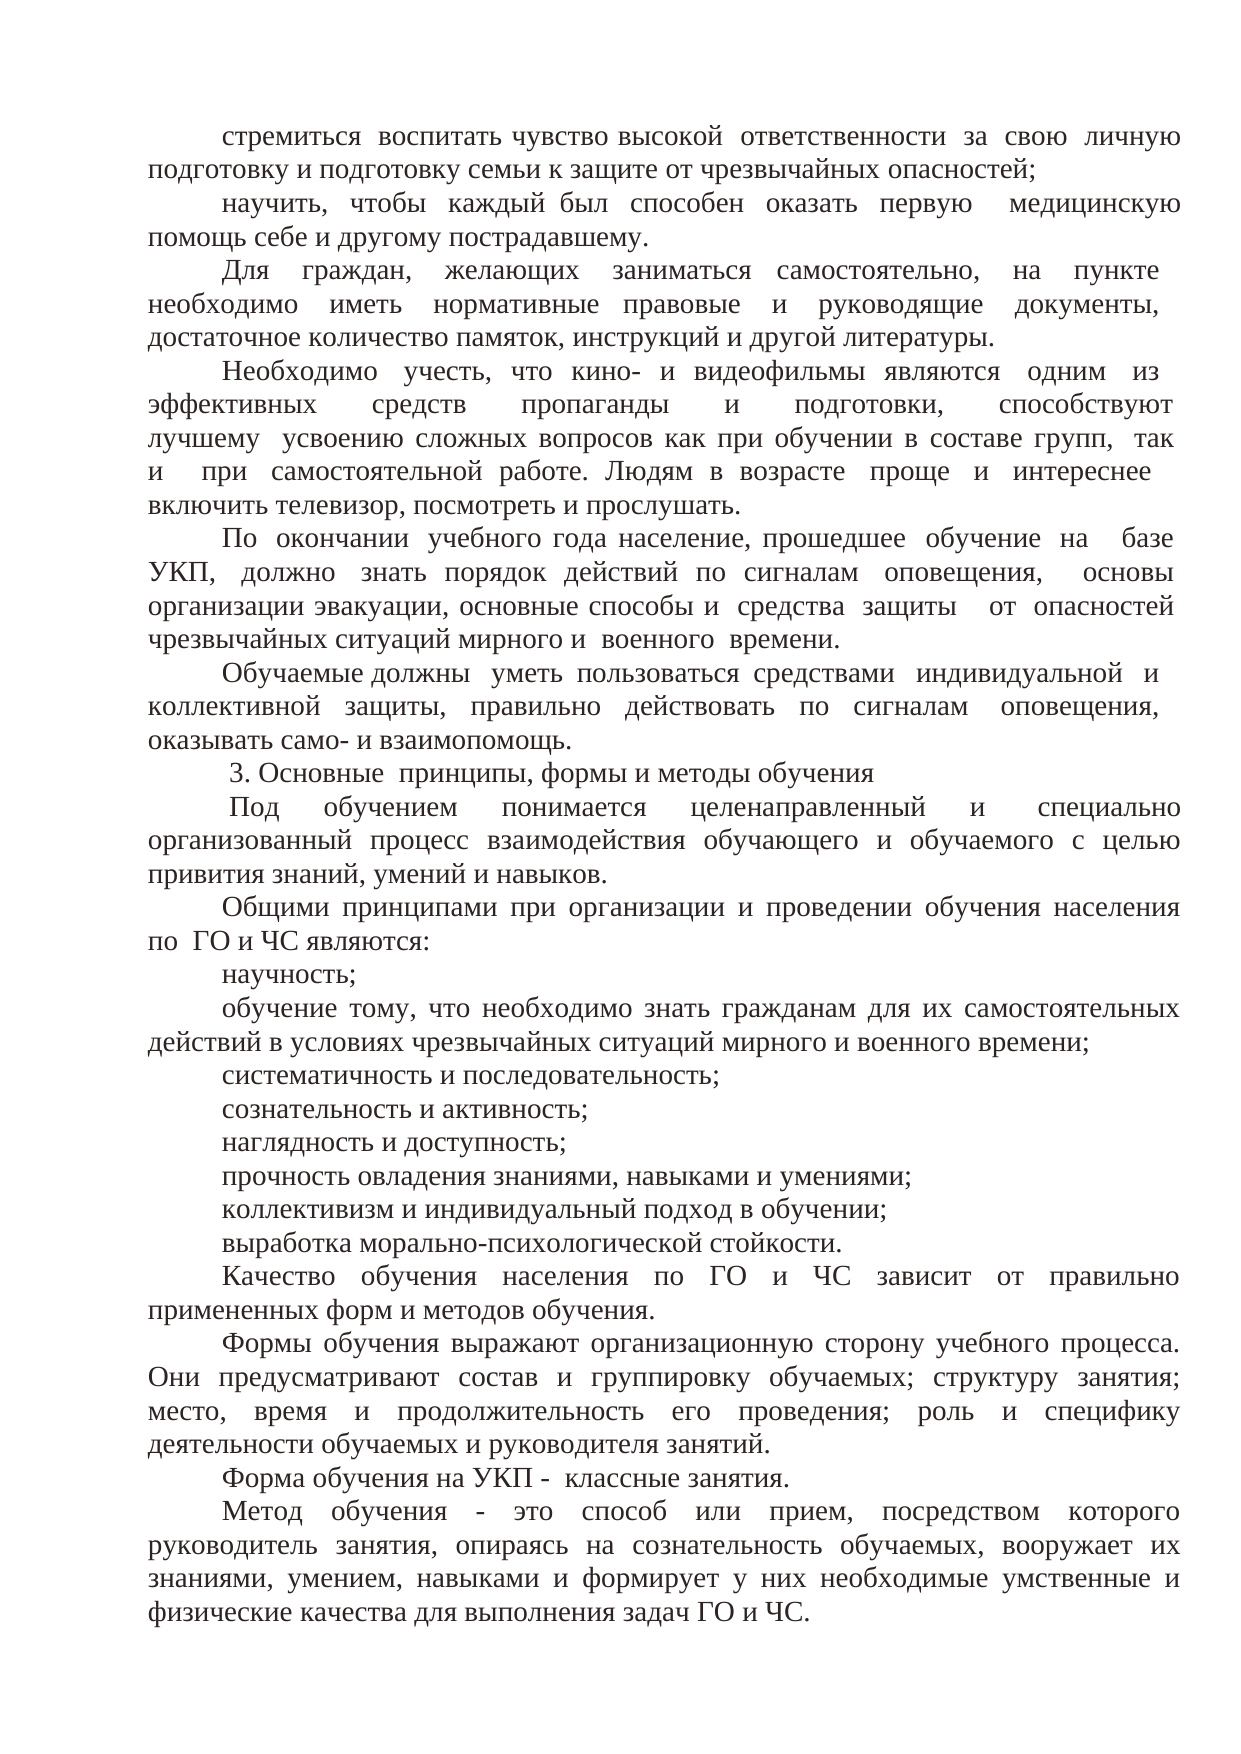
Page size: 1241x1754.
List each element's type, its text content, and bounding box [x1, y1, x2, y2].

text Для граждан, желающих заниматься самостоятельно, на пункте необходимо иметь нормативные правовые и руководящие документы, достаточное количество памяток, инструкций и другой литературы. [148, 252, 1181, 353]
text Метод обучения - это способ или прием, посредством которого руководитель занятия, опираясь на сознательность обучаемых, вооружает их знаниями, умением, навыками и формирует у них необходимые умственные и физические качества для выполнения задач ГО и ЧС. [148, 1493, 1181, 1627]
text Под обучением понимается целенаправленный и специально организованный процесс взаимодействия обучающего и обучаемого с целью привития знаний, умений и навыков. [148, 789, 1181, 889]
text Формы обучения выражают организационную сторону учебного процесса. Они предусматривают состав и группировку обучаемых; структуру занятия; место, время и продолжительность его проведения; роль и специфику деятельности обучаемых и руководителя занятий. [148, 1326, 1181, 1460]
text наглядность и доступность; [148, 1124, 1181, 1158]
text прочность овладения знаниями, навыками и умениями; [148, 1158, 1181, 1191]
text научность; [148, 957, 1181, 990]
text Необходимо учесть, что кино- и видеофильмы являются одним из эффективных средств пропаганды и подготовки, способствуют лучшему усвоению сложных вопросов как при обучении в составе групп, так и при самостоятельной работе. Людям в возрасте проще и интереснее включить телевизор, посмотреть и прослушать. [148, 353, 1181, 521]
text Обучаемые должны уметь пользоваться средствами индивидуальной и коллективной защиты, правильно действовать по сигналам оповещения, оказывать само- и взаимопомощь. [148, 655, 1181, 755]
text систематичность и последовательность; [148, 1057, 1181, 1091]
text стремиться воспитать чувство высокой ответственности за свою личную подготовку и подготовку семьи к защите от чрезвычайных опасностей; [148, 118, 1181, 185]
text Общими принципами при организации и проведении обучения населения по ГО и ЧС являются: [148, 889, 1181, 957]
text 3. Основные принципы, формы и методы обучения [148, 755, 1181, 789]
text сознательность и активность; [148, 1091, 1181, 1124]
text выработка морально-психологической стойкости. [148, 1225, 1181, 1258]
text обучение тому, что необходимо знать гражданам для их самостоятельных действий в условиях чрезвычайных ситуаций мирного и военного времени; [148, 990, 1181, 1057]
text научить, чтобы каждый был способен оказать первую медицинскую помощь себе и другому пострадавшему. [148, 185, 1181, 252]
text Качество обучения населения по ГО и ЧС зависит от правильно примененных форм и методов обучения. [148, 1258, 1181, 1326]
text Форма обучения на УКП - классные занятия. [148, 1460, 1181, 1493]
text коллективизм и индивидуальный подход в обучении; [148, 1191, 1181, 1225]
text По окончании учебного года население, прошедшее обучение на базе УКП, должно знать порядок действий по сигналам оповещения, основы организации эвакуации, основные способы и средства защиты от опасностей чрезвычайных ситуаций мирного и военного времени. [148, 521, 1181, 655]
